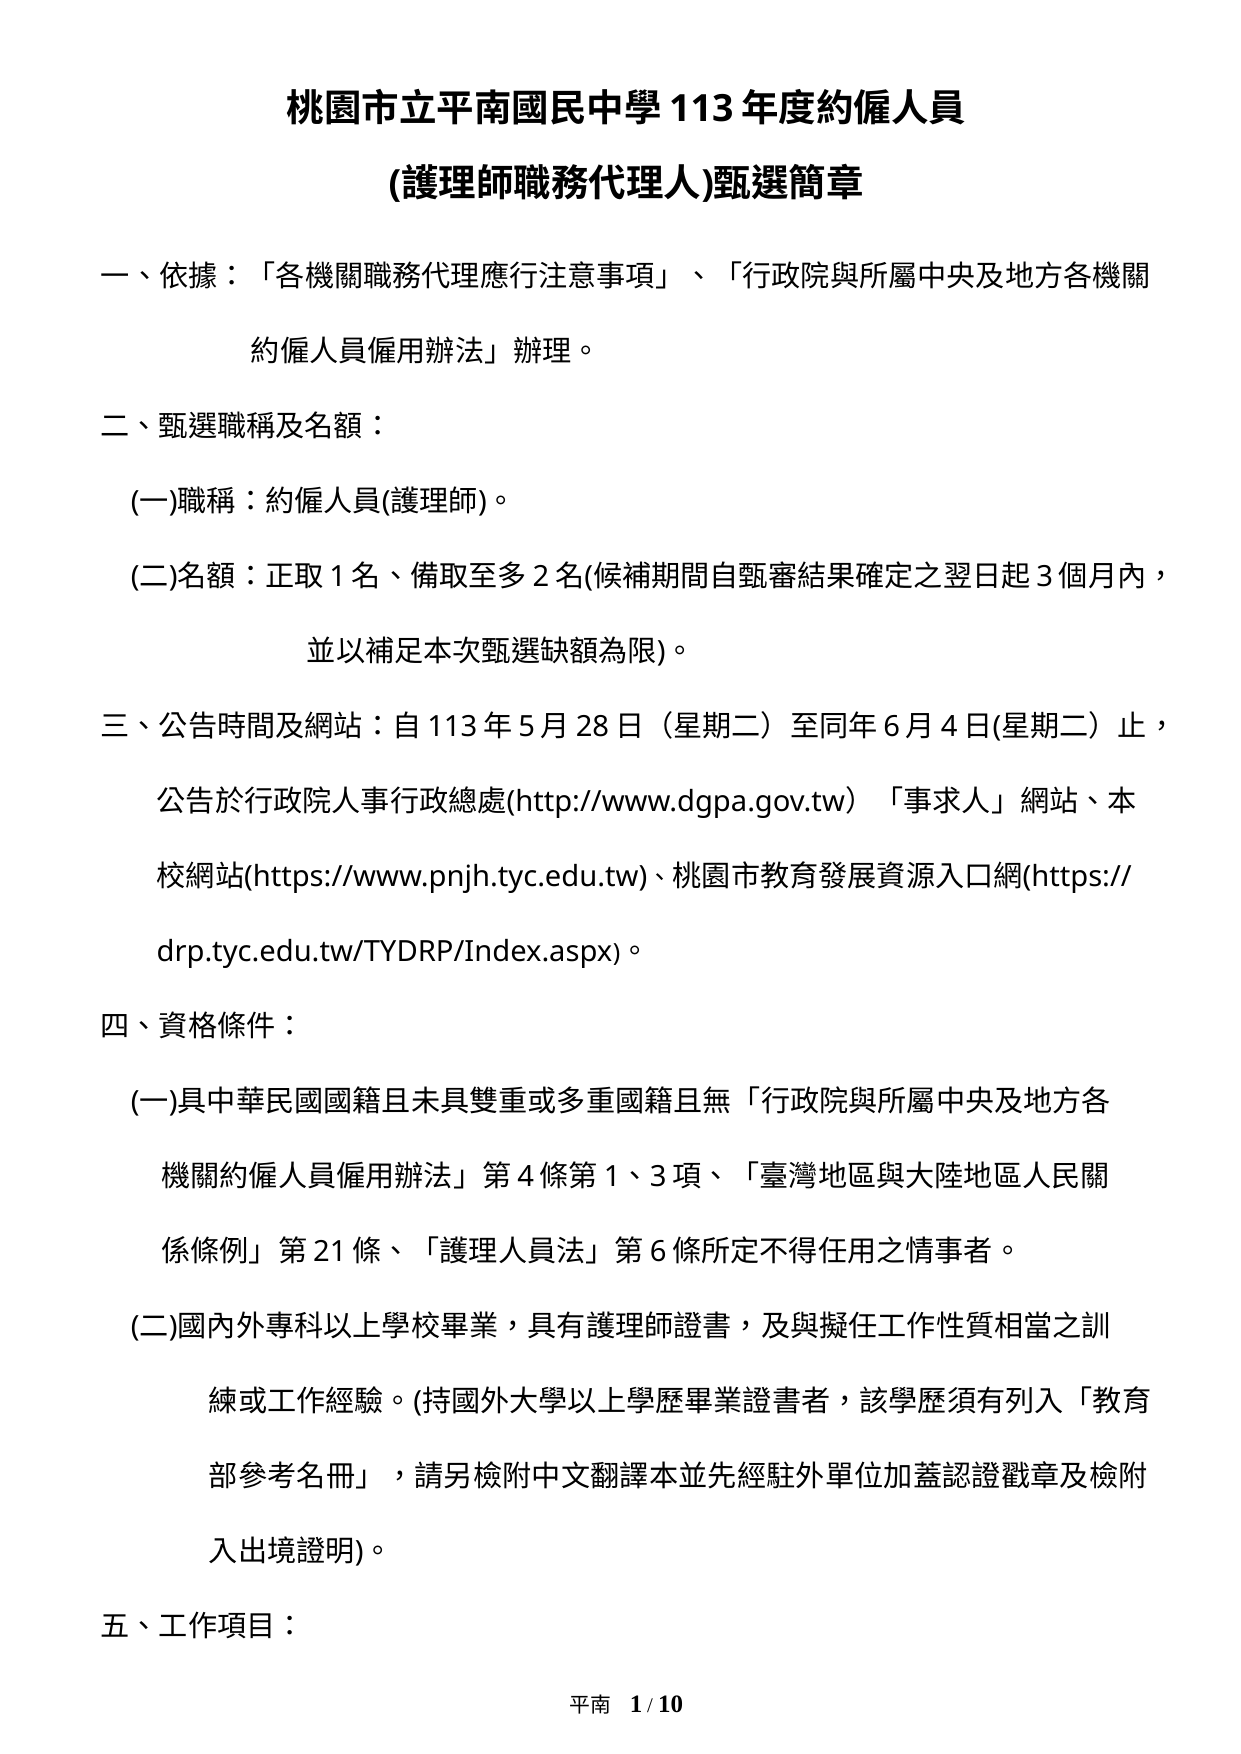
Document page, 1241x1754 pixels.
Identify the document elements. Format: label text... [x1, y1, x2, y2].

text 桃園市立平南國民中學113年度約僱人員 [100, 67, 1152, 142]
text (一)具中華民國國籍且未具雙重或多重國籍且無「行政院與所屬中央及地方各 [100, 1061, 1152, 1136]
text (二)國內外專科以上學校畢業，具有護理師證書，及與擬任工作性質相當之訓 [100, 1286, 1152, 1361]
text 二、甄選職稱及名額： [100, 386, 1152, 461]
text 機關約僱人員僱用辦法」第4條第1、3項、「臺灣地區與大陸地區人民關 [100, 1136, 1152, 1211]
text (二)名額：正取1名、備取至多2名(候補期間自甄審結果確定之翌日起3個月內，並以補足本次甄選缺額為限)。 [100, 536, 1152, 686]
text 四、資格條件： [100, 986, 1152, 1061]
text 三、公告時間及網站：自113年5月28日（星期二）至同年6月4日(星期二）止，公告於行政院人事行政總處(http://www.dgpa.gov.tw）「事求人」網站、本校網站(https://www.pnjh.tyc.edu.tw)、桃園市教育發展資源入口網(https://drp.tyc.edu.tw/TYDRP/Index.aspx)。 [100, 686, 1152, 986]
text 練或工作經驗。(持國外大學以上學歷畢業證書者，該學歷須有列入「教育部參考名冊」，請另檢附中文翻譯本並先經駐外單位加蓋認證戳章及檢附入出境證明)。 [209, 1361, 1152, 1586]
text (一)職稱：約僱人員(護理師)。 [100, 461, 1152, 536]
text (護理師職務代理人)甄選簡章 [100, 142, 1152, 217]
text 五、工作項目： [100, 1586, 1152, 1661]
text 係條例」第21條、「護理人員法」第6條所定不得任用之情事者。 [100, 1211, 1152, 1286]
text 一、依據：「各機關職務代理應行注意事項」、「行政院與所屬中央及地方各機關約僱人員僱用辦法」辦理。 [101, 236, 1152, 386]
